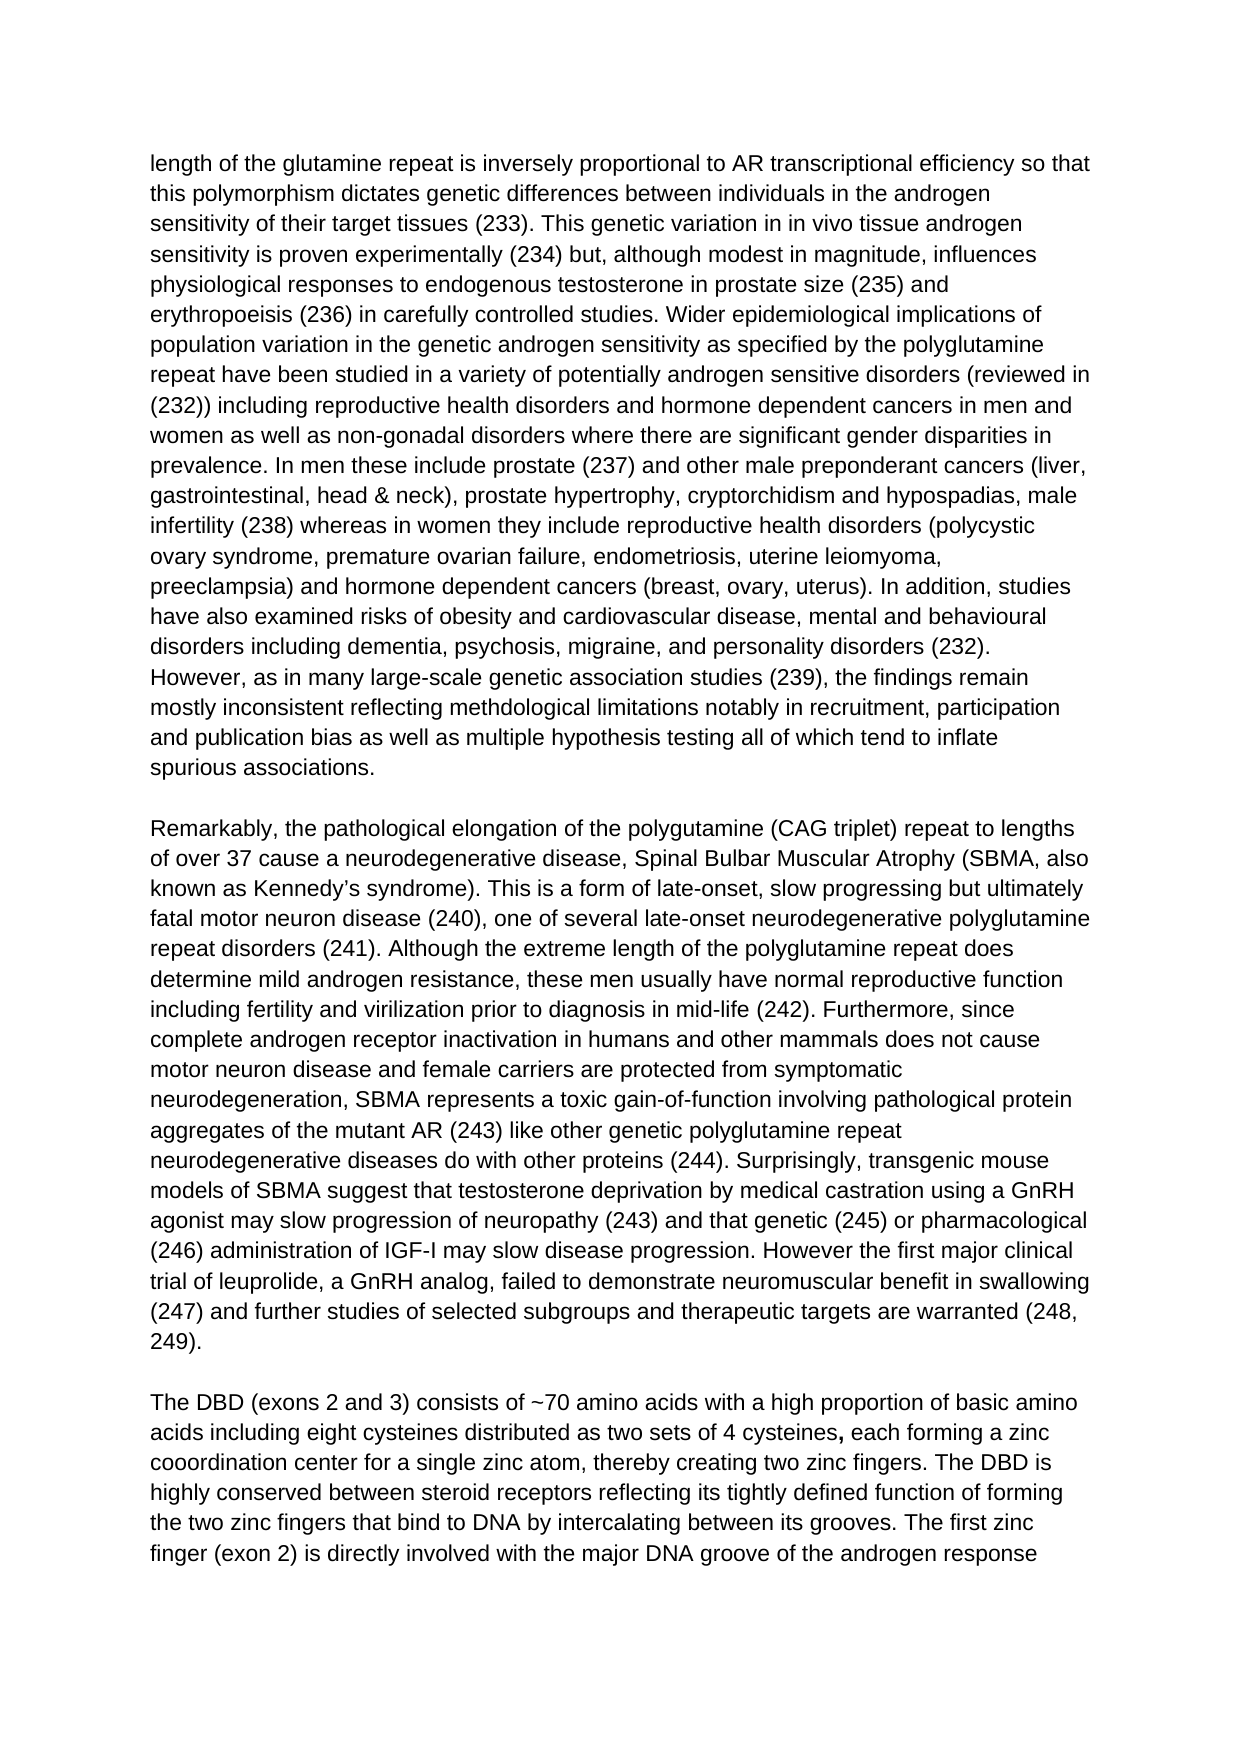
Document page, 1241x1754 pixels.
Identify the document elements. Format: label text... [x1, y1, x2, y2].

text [150, 1388, 1090, 1566]
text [150, 150, 1090, 781]
text Remarkably, the pathological elongation of the polygutamine (CAG triplet) repeat to lengths of over 37 cause a neurodegenerative disease, Spinal Bulbar Muscular Atrophy (SBMA, also known as Kennedy’s syndrome). This is a form of late-onset, slow progressing but ultimately fatal motor neuron disease (240), one of several late-onset neurodegenerative polyglutamine repeat disorders (241). Although the extreme length of the polyglutamine repeat does determine mild androgen resistance, these men usually have normal reproductive function including fertility and virilization prior to diagnosis in mid-life (242). Furthermore, since complete androgen receptor inactivation in humans and other mammals does not cause motor neuron disease and female carriers are protected from symptomatic neurodegeneration, SBMA represents a toxic gain-of-function involving pathological protein aggregates of the mutant AR (243) like other genetic polyglutamine repeat neurodegenerative diseases do with other proteins (244). Surprisingly, transgenic mouse models of SBMA suggest that testosterone deprivation by medical castration using a GnRH agonist may slow progression of neuropathy (243) and that genetic (245) or pharmacological (246) administration of IGF-I may slow disease progression. However the first major clinical trial of leuprolide, a GnRH analog, failed to demonstrate neuromuscular benefit in swallowing (247) and further studies of selected subgroups and therapeutic targets are warranted (248, 249). [150, 814, 1090, 1354]
